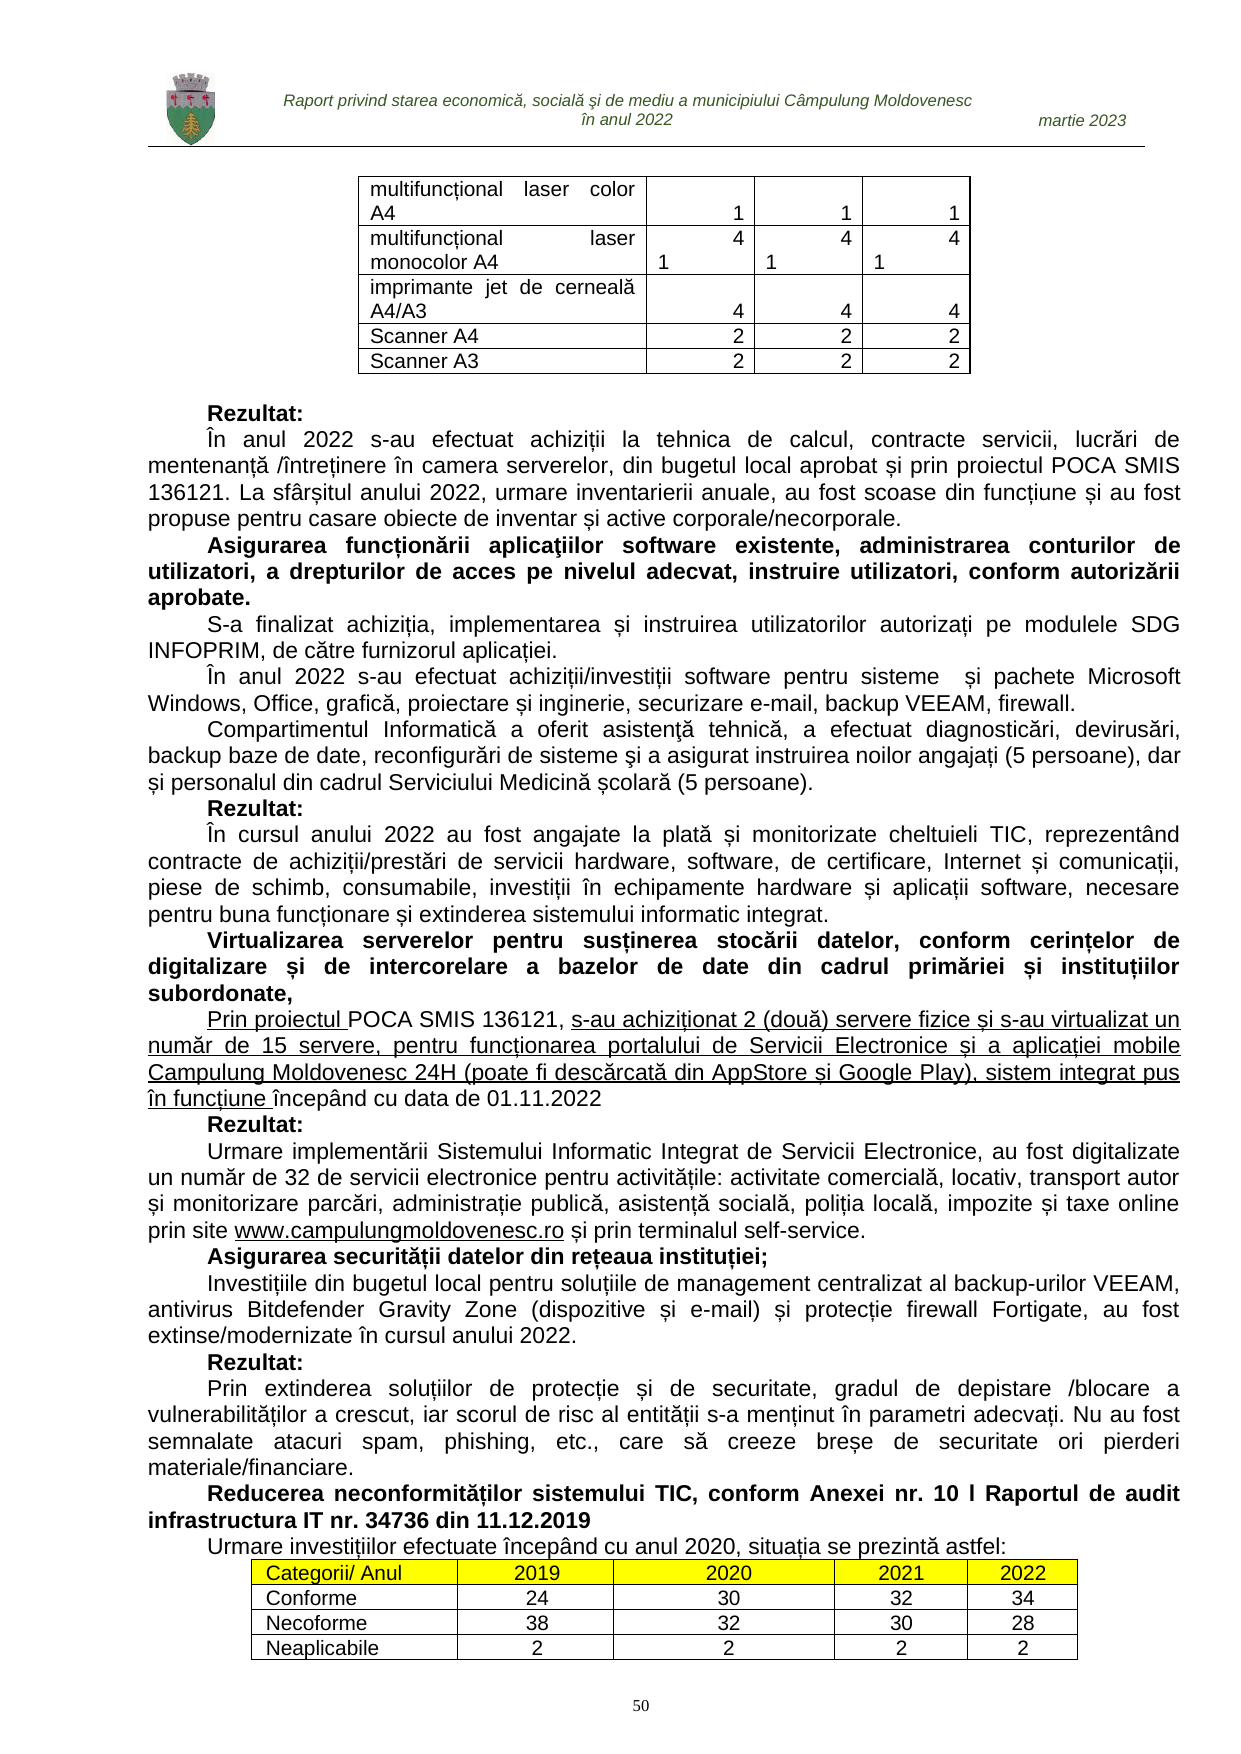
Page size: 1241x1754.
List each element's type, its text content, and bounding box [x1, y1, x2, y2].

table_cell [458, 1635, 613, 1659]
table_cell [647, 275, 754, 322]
text Urmare implementării Sistemului Informatic Integrat de Servicii Electronice, au fost digitalizate un număr de 32 de servicii electronice pentru activitățile: activitate comercială, locativ, transport autor și monitorizare parcări, administrație publică, asistență socială, poliția locală, impozite și taxe online prin site www.campulungmoldovenesc.ro și prin terminalul self-service. [148, 1138, 1181, 1243]
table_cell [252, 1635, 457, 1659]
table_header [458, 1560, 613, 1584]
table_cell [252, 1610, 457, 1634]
text Urmare investițiilor efectuate începând cu anul 2020, situația se prezintă astfel: [148, 1533, 1181, 1559]
text Asigurarea funcționării aplicaţiilor software existente, administrarea conturilor de utilizatori, a drepturilor de acces pe nivelul adecvat, instruire utilizatori, conform autorizării aprobate. [148, 532, 1181, 611]
text Prin proiectul POCA SMIS 136121, s-au achiziționat 2 (două) servere fizice și s-au virtualizat un număr de 15 servere, pentru funcționarea portalului de Servicii Electronice și a aplicației mobile Campulung Moldovenesc 24H (poate fi descărcată din AppStore și Google Play), sistem integrat pus în funcțiune începând cu data de 01.11.2022 [148, 1006, 1181, 1055]
text Compartimentul Informatică a oferit asistenţă tehnică, a efectuat diagnosticări, devirusări, backup baze de date, reconfigurări de sisteme şi a asigurat instruirea noilor angajați (5 persoane), dar și personalul din cadrul Serviciului Medicină școlară (5 persoane). [148, 716, 1181, 795]
text În anul 2022 s-au efectuat achiziții/investiții software pentru sisteme și pachete Microsoft Windows, Office, grafică, proiectare și inginerie, securizare e-mail, backup VEEAM, firewall. [148, 663, 1181, 716]
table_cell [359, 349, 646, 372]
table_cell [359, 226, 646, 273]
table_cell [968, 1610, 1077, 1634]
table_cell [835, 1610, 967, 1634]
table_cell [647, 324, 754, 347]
text S-a finalizat achiziția, implementarea și instruirea utilizatorilor autorizați pe modulele SDG INFOPRIM, de către furnizorul aplicației. [148, 611, 1181, 663]
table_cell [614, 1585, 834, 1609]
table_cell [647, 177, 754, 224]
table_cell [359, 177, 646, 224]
text Prin extinderea soluțiilor de protecție și de securitate, gradul de depistare /blocare a vulnerabilităților a crescut, iar scorul de risc al entității s-a menținut în parametri adecvați. Nu au fost semnalate atacuri spam, phishing, etc., care să creeze breșe de securitate ori pierderi materiale/financiare. [148, 1375, 1181, 1480]
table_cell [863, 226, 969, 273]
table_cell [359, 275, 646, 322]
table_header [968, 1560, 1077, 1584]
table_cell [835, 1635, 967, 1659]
text Rezultat: [148, 400, 1181, 426]
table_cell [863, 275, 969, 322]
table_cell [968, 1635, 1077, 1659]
text În anul 2022 s-au efectuat achiziții la tehnica de calcul, contracte servicii, lucrări de mentenanță /întreținere în camera serverelor, din bugetul local aprobat și prin proiectul POCA SMIS 136121. La sfârșitul anului 2022, urmare inventarierii anuale, au fost scoase din funcțiune și au fost propuse pentru casare obiecte de inventar și active corporale/necorporale. [148, 426, 1181, 532]
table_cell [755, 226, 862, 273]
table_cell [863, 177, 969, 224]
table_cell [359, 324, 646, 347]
text Reducerea neconformităților sistemului TIC, conform Anexei nr. 10 l Raportul de audit infrastructura IT nr. 34736 din 11.12.2019 [148, 1480, 1181, 1533]
text Rezultat: [148, 795, 1181, 821]
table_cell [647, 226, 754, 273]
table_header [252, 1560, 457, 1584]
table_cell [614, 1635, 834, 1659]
text Asigurarea securității datelor din rețeaua instituției; [148, 1243, 1181, 1269]
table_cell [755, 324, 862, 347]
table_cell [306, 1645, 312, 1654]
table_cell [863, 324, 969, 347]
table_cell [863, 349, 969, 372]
text Virtualizarea serverelor pentru susținerea stocării datelor, conform cerințelor de digitalizare și de intercorelare a bazelor de date din cadrul primăriei și instituțiilor subordonate, [148, 927, 1181, 1006]
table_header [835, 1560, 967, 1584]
text Rezultat: [148, 1111, 1181, 1138]
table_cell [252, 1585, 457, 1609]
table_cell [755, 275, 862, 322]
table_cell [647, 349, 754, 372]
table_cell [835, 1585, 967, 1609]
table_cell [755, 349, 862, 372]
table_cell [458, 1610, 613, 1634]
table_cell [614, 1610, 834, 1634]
text Prin proiectul POCA SMIS 136121, s-au achiziționat 2 (două) servere fizice și s-au virtualizat un număr de 15 servere, pentru funcționarea portalului de Servicii Electronice și a aplicației mobile Campulung Moldovenesc 24H (poate fi descărcată din AppStore și Google Play), sistem integrat pus în funcțiune începând cu data de 01.11.2022 [148, 1056, 1181, 1111]
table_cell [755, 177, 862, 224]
text În cursul anului 2022 au fost angajate la plată și monitorizate cheltuieli TIC, reprezentând contracte de achiziții/prestări de servicii hardware, software, de certificare, Internet și comunicații, piese de schimb, consumabile, investiții în echipamente hardware și aplicații software, necesare pentru buna funcționare și extinderea sistemului informatic integrat. [148, 821, 1181, 927]
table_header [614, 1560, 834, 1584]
text Rezultat: [148, 1348, 1181, 1375]
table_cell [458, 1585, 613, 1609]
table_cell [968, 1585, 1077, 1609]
text Investițiile din bugetul local pentru soluțiile de management centralizat al backup-urilor VEEAM, antivirus Bitdefender Gravity Zone (dispozitive și e-mail) și protecție firewall Fortigate, au fost extinse/modernizate în cursul anului 2022. [148, 1269, 1181, 1348]
